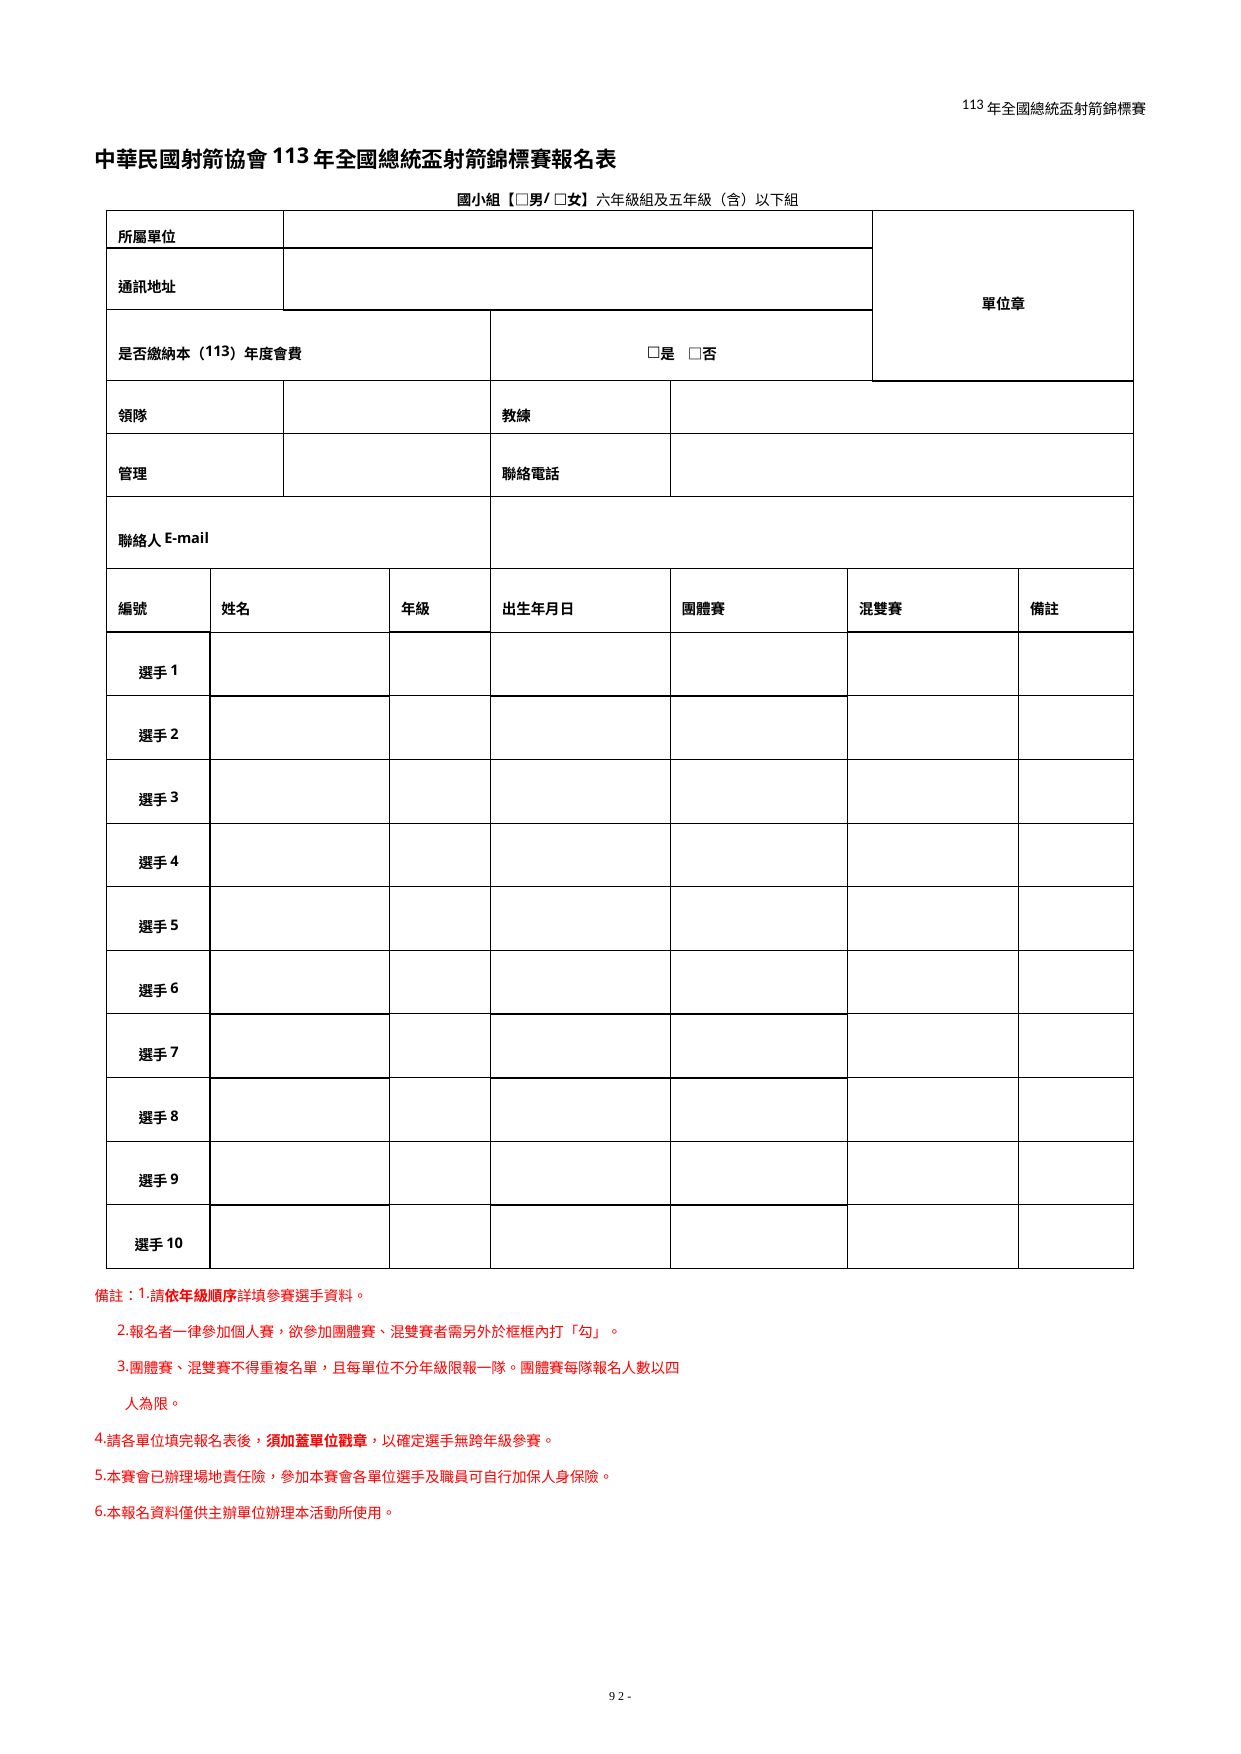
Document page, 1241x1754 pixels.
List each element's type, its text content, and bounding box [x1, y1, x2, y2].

text 人為限。 [94, 1378, 1146, 1414]
table_cell 年級 [390, 569, 490, 631]
table_cell [491, 1015, 670, 1077]
table_cell 選手5 [107, 887, 209, 950]
table_cell [1019, 760, 1133, 822]
table_cell [671, 824, 847, 886]
table_cell 選手8 [107, 1078, 209, 1141]
table_cell 選手3 [107, 760, 209, 822]
table_cell [671, 434, 1133, 496]
table_cell 聯絡人E-mail [107, 497, 490, 568]
table_cell [211, 1206, 389, 1268]
table_cell [284, 249, 872, 309]
table_cell [491, 497, 1133, 568]
table_cell 選手10 [107, 1205, 209, 1268]
table_cell 教練 [491, 381, 670, 433]
text 4.請各單位填完報名表後，須加蓋單位戳章，以確定選手無跨年級參賽。 [94, 1414, 1146, 1450]
table_cell [671, 1079, 847, 1141]
table_cell [671, 1142, 847, 1204]
table_cell [284, 381, 490, 433]
table_cell [390, 696, 490, 759]
table_header [284, 211, 872, 247]
table_cell 選手1 [107, 633, 209, 695]
table_cell [491, 951, 670, 1013]
table_cell [848, 887, 1018, 950]
table_cell [848, 1078, 1018, 1141]
table_cell [848, 1205, 1018, 1268]
table_cell [491, 633, 670, 695]
table_cell 管理 [107, 434, 283, 496]
table_cell [848, 760, 1018, 822]
table_cell 選手4 [107, 824, 209, 886]
table_cell [491, 887, 670, 950]
table_cell [491, 1079, 670, 1141]
table_cell [211, 697, 389, 759]
table_cell 選手7 [107, 1014, 209, 1077]
table_cell [211, 1079, 389, 1141]
table_cell [390, 1205, 490, 1268]
table_cell [1019, 1014, 1133, 1077]
table_cell [671, 381, 1133, 433]
table_cell [1019, 1142, 1133, 1204]
table_cell [491, 697, 670, 759]
table_cell 選手2 [107, 696, 209, 759]
table_cell [491, 1142, 670, 1204]
table_cell □是 □否 [491, 311, 872, 380]
table_cell [671, 887, 847, 950]
table_cell [671, 1206, 847, 1268]
table_cell [390, 824, 490, 886]
table_cell 選手6 [107, 951, 209, 1013]
table_cell [491, 1206, 670, 1268]
table_cell [848, 951, 1018, 1013]
table_cell [1019, 1205, 1133, 1268]
table_cell 通訊地址 [107, 249, 283, 309]
table_cell [848, 633, 1018, 695]
table_cell [211, 1015, 389, 1077]
table_cell [1019, 1078, 1133, 1141]
text 5.本賽會已辦理場地責任險，參加本賽會各單位選手及職員可自行加保人身保險。 [94, 1450, 1146, 1486]
table_cell [491, 760, 670, 822]
table_cell [1019, 696, 1133, 759]
table_cell [848, 1014, 1018, 1077]
table_header 單位章 [873, 211, 1133, 380]
table_cell [1019, 887, 1133, 950]
table_cell [211, 824, 389, 886]
table_cell 是否繳納本（113）年度會費 [107, 310, 490, 380]
table_cell [671, 1015, 847, 1077]
table_cell [1019, 951, 1133, 1013]
table_header 所屬單位 [107, 211, 283, 247]
text 國小組【□男/ □女】六年級組及五年級（含）以下組 [94, 173, 1146, 210]
text 2.報名者一律參加個人賽，欲參加團體賽、混雙賽者需另外於框框內打「勾」。 [94, 1305, 1146, 1341]
text 3.團體賽、混雙賽不得重複名單，且每單位不分年級限報一隊。團體賽每隊報名人數以四 [94, 1341, 1146, 1378]
text 中華民國射箭協會113年全國總統盃射箭錦標賽報名表 [94, 119, 1146, 173]
text 6.本報名資料僅供主辦單位辦理本活動所使用。 [94, 1486, 1146, 1523]
table_cell [211, 951, 389, 1013]
table_cell 姓名 [211, 569, 389, 631]
table_cell [390, 951, 490, 1013]
table_cell [1019, 633, 1133, 695]
table_cell [211, 760, 389, 822]
table_cell [671, 951, 847, 1013]
table_cell [390, 1014, 490, 1077]
table_cell 聯絡電話 [491, 434, 670, 496]
table_cell [211, 633, 389, 695]
table_cell [211, 1142, 389, 1204]
table_cell 編號 [107, 569, 210, 631]
text 備註：1.請依年級順序詳填參賽選手資料。 [94, 1269, 1146, 1305]
table_cell [491, 824, 670, 886]
table_cell [1019, 824, 1133, 886]
table_cell [390, 760, 490, 822]
table_cell [390, 1142, 490, 1204]
table_cell 團體賽 [671, 569, 847, 631]
table_cell 選手9 [107, 1142, 209, 1204]
table_cell [848, 824, 1018, 886]
table_cell [848, 696, 1018, 759]
table_cell [848, 1142, 1018, 1204]
table_cell 備註 [1019, 569, 1133, 631]
table_cell [390, 633, 490, 695]
table_cell [390, 887, 490, 950]
table_cell [284, 434, 490, 496]
table_cell [671, 697, 847, 759]
table_cell 混雙賽 [848, 569, 1018, 631]
table_cell [390, 1078, 490, 1141]
table_cell [671, 760, 847, 822]
table_cell 領隊 [107, 381, 283, 433]
table_cell [211, 887, 389, 950]
table_cell [671, 633, 847, 695]
table_cell 出生年月日 [491, 569, 670, 631]
